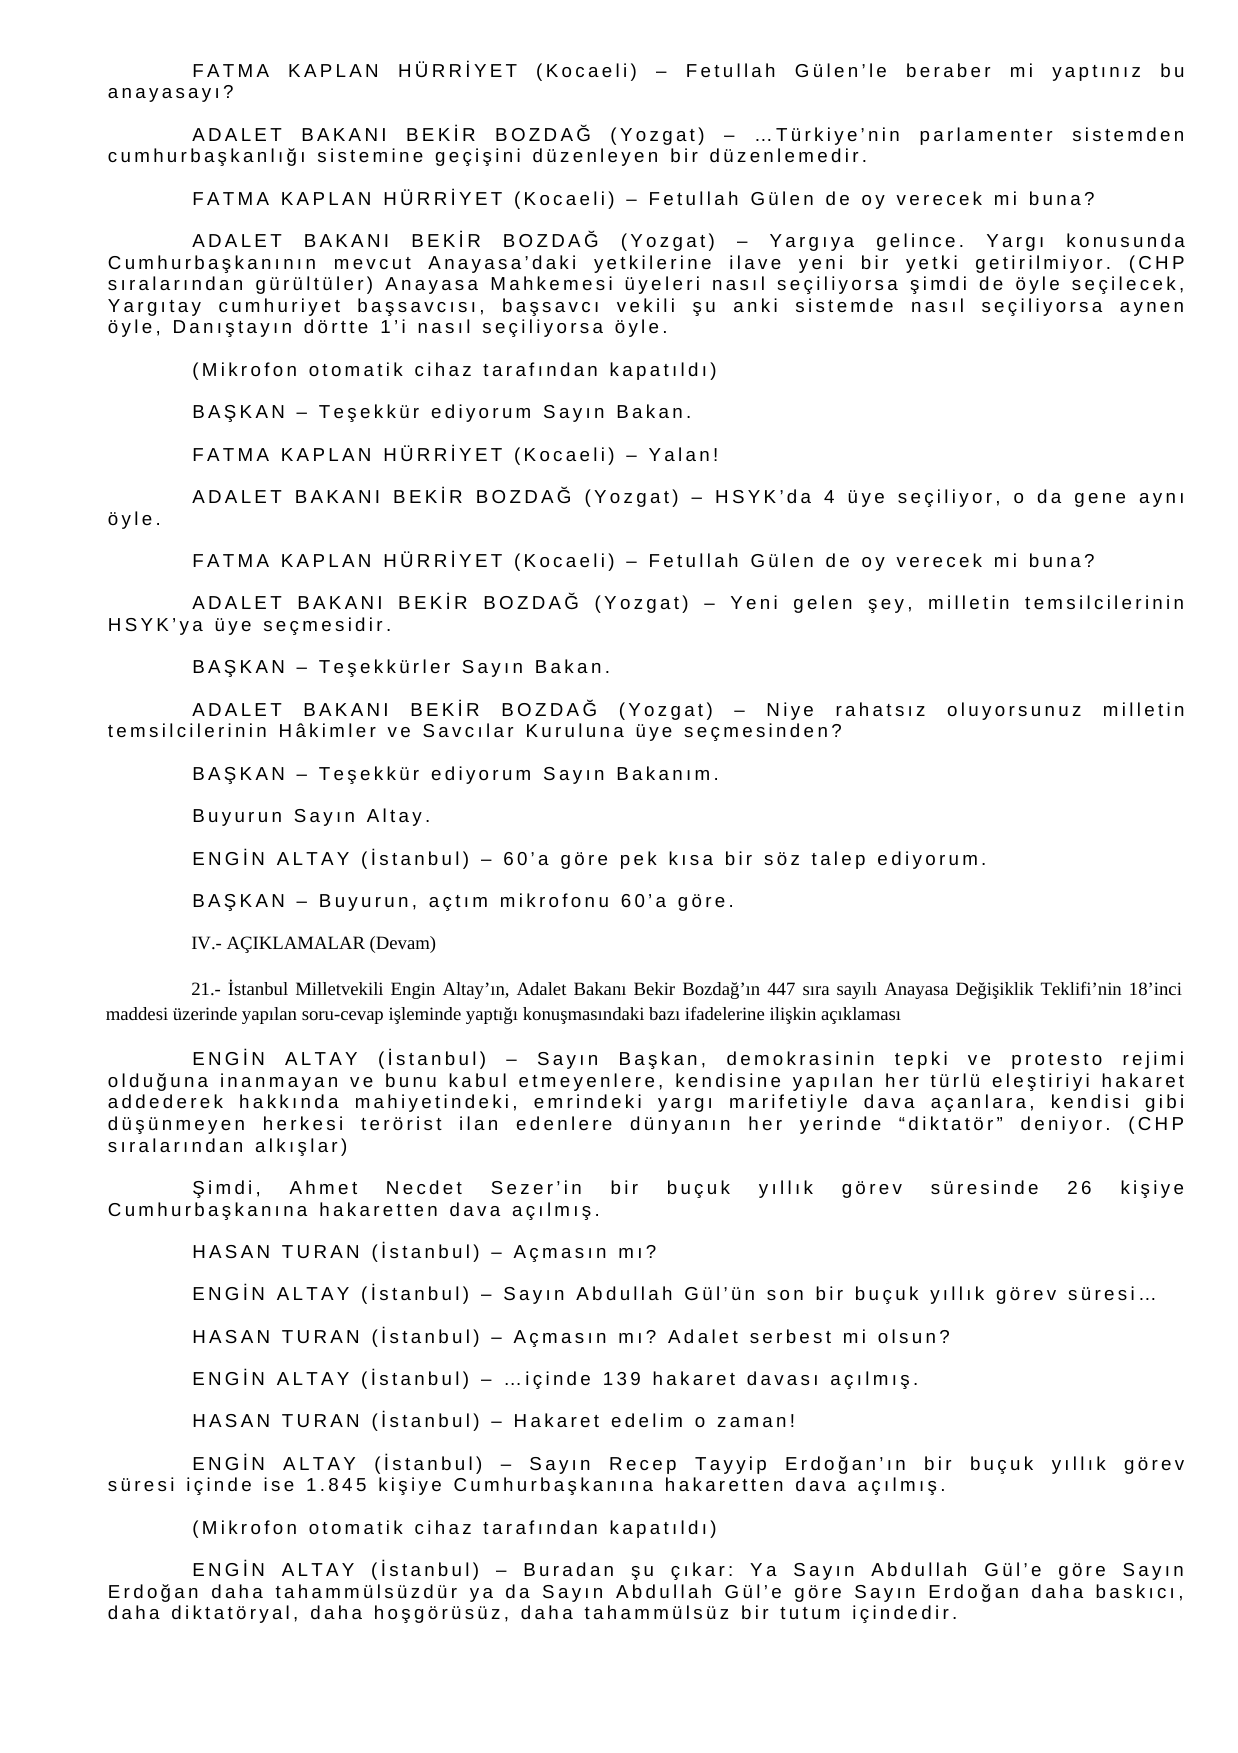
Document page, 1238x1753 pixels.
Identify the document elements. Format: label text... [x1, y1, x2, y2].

text FATMA KAPLAN HÜRRİYET (Kocaeli) – Yalan! [108, 443, 1186, 465]
text ADALET BAKANI BEKİR BOZDAĞ (Yozgat) – …Türkiye’nin parlamenter sistemden cumhurbaşkanlığı sistemine geçişini düzenleyen bir düzenlemedir. [108, 124, 1186, 167]
text ADALET BAKANI BEKİR BOZDAĞ (Yozgat) – Yeni gelen şey, milletin temsilcilerinin HSYK’ya üye seçmesidir. [108, 592, 1186, 635]
text BAŞKAN – Teşekkür ediyorum Sayın Bakanım. [108, 762, 1186, 784]
text IV.- AÇIKLAMALAR (Devam) [106, 932, 1184, 954]
text BAŞKAN – Teşekkürler Sayın Bakan. [108, 656, 1186, 678]
text HASAN TURAN (İstanbul) – Açmasın mı? [108, 1241, 1186, 1262]
text FATMA KAPLAN HÜRRİYET (Kocaeli) – Fetullah Gülen’le beraber mi yaptınız bu anayasayı? [108, 60, 1186, 103]
text HASAN TURAN (İstanbul) – Hakaret edelim o zaman! [108, 1410, 1186, 1432]
text (Mikrofon otomatik cihaz tarafından kapatıldı) [108, 359, 1186, 380]
text Buyurun Sayın Altay. [108, 805, 1186, 826]
text ADALET BAKANI BEKİR BOZDAĞ (Yozgat) – Niye rahatsız oluyorsunuz milletin temsilcilerinin Hâkimler ve Savcılar Kuruluna üye seçmesinden? [108, 698, 1186, 742]
text HASAN TURAN (İstanbul) – Açmasın mı? Adalet serbest mi olsun? [108, 1326, 1186, 1347]
text ENGİN ALTAY (İstanbul) – 60’a göre pek kısa bir söz talep ediyorum. [108, 847, 1186, 869]
text ENGİN ALTAY (İstanbul) – Sayın Abdullah Gül’ün son bir buçuk yıllık görev süresi… [108, 1283, 1186, 1305]
text BAŞKAN – Teşekkür ediyorum Sayın Bakan. [108, 401, 1186, 423]
text ADALET BAKANI BEKİR BOZDAĞ (Yozgat) – Yargıya gelince. Yargı konusunda Cumhurbaşkanının mevcut Anayasa’daki yetkilerine ilave yeni bir yetki getirilmiyor. (CHP sıralarından gürültüler) Anayasa Mahkemesi üyeleri nasıl seçiliyorsa şimdi de öyle seçilecek, Yargıtay cumhuriyet başsavcısı, başsavcı vekili şu anki sistemde nasıl seçiliyorsa aynen öyle, Danıştayın dörtte 1’i nasıl seçiliyorsa öyle. [108, 230, 1186, 338]
text Şimdi, Ahmet Necdet Sezer’in bir buçuk yıllık görev süresinde 26 kişiye Cumhurbaşkanına hakaretten dava açılmış. [108, 1177, 1186, 1220]
text 21.- İstanbul Milletvekili Engin Altay’ın, Adalet Bakanı Bekir Bozdağ’ın 447 sıra sayılı Anayasa Değişiklik Teklifi’nin 18’inci maddesi üzerinde yapılan soru-cevap işleminde yaptığı konuşmasındaki bazı ifadelerine ilişkin açıklaması [106, 978, 1184, 1024]
text ENGİN ALTAY (İstanbul) – Sayın Recep Tayyip Erdoğan’ın bir buçuk yıllık görev süresi içinde ise 1.845 kişiye Cumhurbaşkanına hakaretten dava açılmış. [108, 1453, 1186, 1496]
text BAŞKAN – Buyurun, açtım mikrofonu 60’a göre. [108, 890, 1186, 911]
text FATMA KAPLAN HÜRRİYET (Kocaeli) – Fetullah Gülen de oy verecek mi buna? [108, 188, 1186, 209]
text ADALET BAKANI BEKİR BOZDAĞ (Yozgat) – HSYK’da 4 üye seçiliyor, o da gene aynı öyle. [108, 486, 1186, 529]
text ENGİN ALTAY (İstanbul) – …içinde 139 hakaret davası açılmış. [108, 1368, 1186, 1389]
text (Mikrofon otomatik cihaz tarafından kapatıldı) [108, 1517, 1186, 1538]
text FATMA KAPLAN HÜRRİYET (Kocaeli) – Fetullah Gülen de oy verecek mi buna? [108, 550, 1186, 571]
text ENGİN ALTAY (İstanbul) – Sayın Başkan, demokrasinin tepki ve protesto rejimi olduğuna inanmayan ve bunu kabul etmeyenlere, kendisine yapılan her türlü eleştiriyi hakaret addederek hakkında mahiyetindeki, emrindeki yargı marifetiyle dava açanlara, kendisi gibi düşünmeyen herkesi terörist ilan edenlere dünyanın her yerinde “diktatör” deniyor. (CHP sıralarından alkışlar) [108, 1048, 1186, 1156]
text ENGİN ALTAY (İstanbul) – Buradan şu çıkar: Ya Sayın Abdullah Gül’e göre Sayın Erdoğan daha tahammülsüzdür ya da Sayın Abdullah Gül’e göre Sayın Erdoğan daha baskıcı, daha diktatöryal, daha hoşgörüsüz, daha tahammülsüz bir tutum içindedir. [108, 1559, 1186, 1624]
